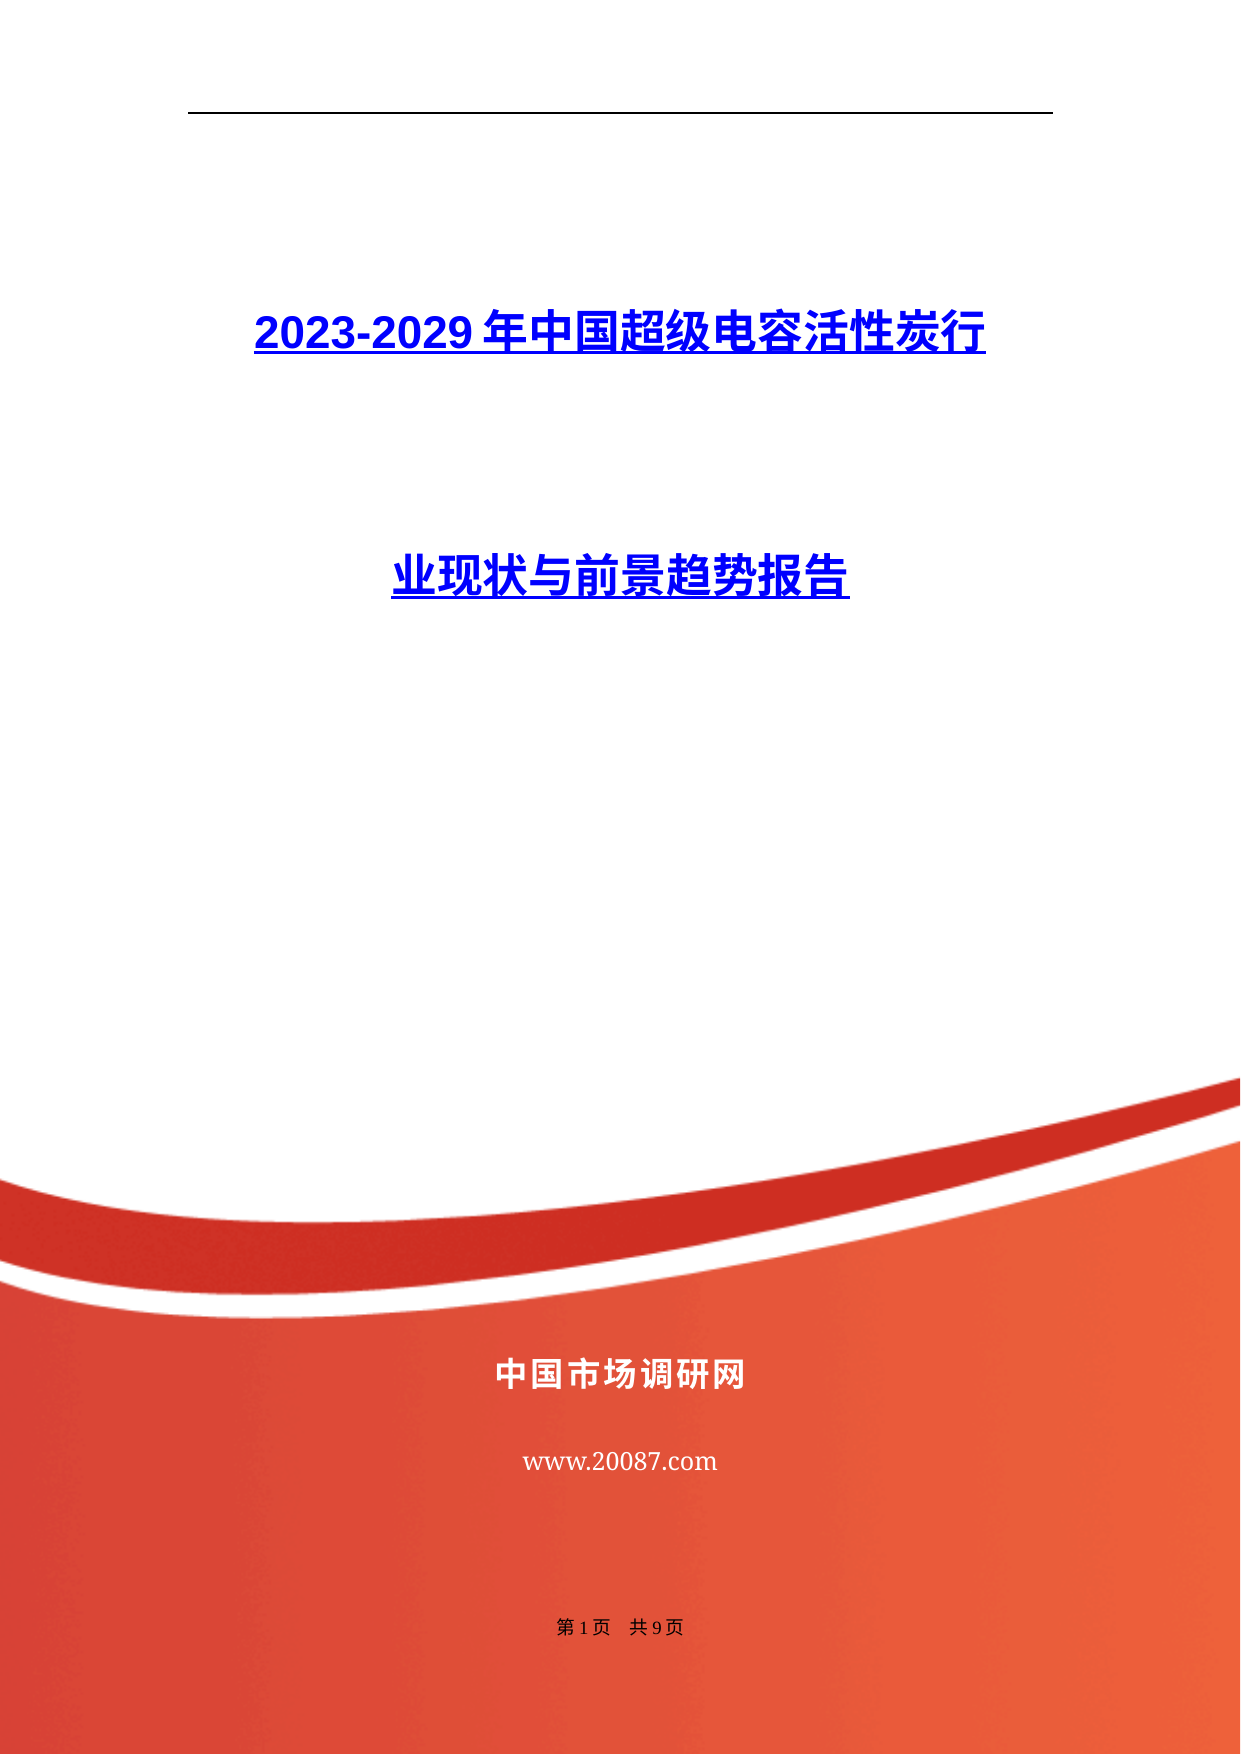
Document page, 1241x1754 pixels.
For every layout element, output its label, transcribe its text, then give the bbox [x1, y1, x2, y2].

picture [0, 1006, 1241, 1754]
table_header 2023-2029年中国超级电容活性炭行业现状与前景趋势报告 [188, 207, 1053, 773]
subtitle 中国市场调研网 [187, 1339, 1053, 1404]
text www.20087.com [187, 1428, 1053, 1493]
